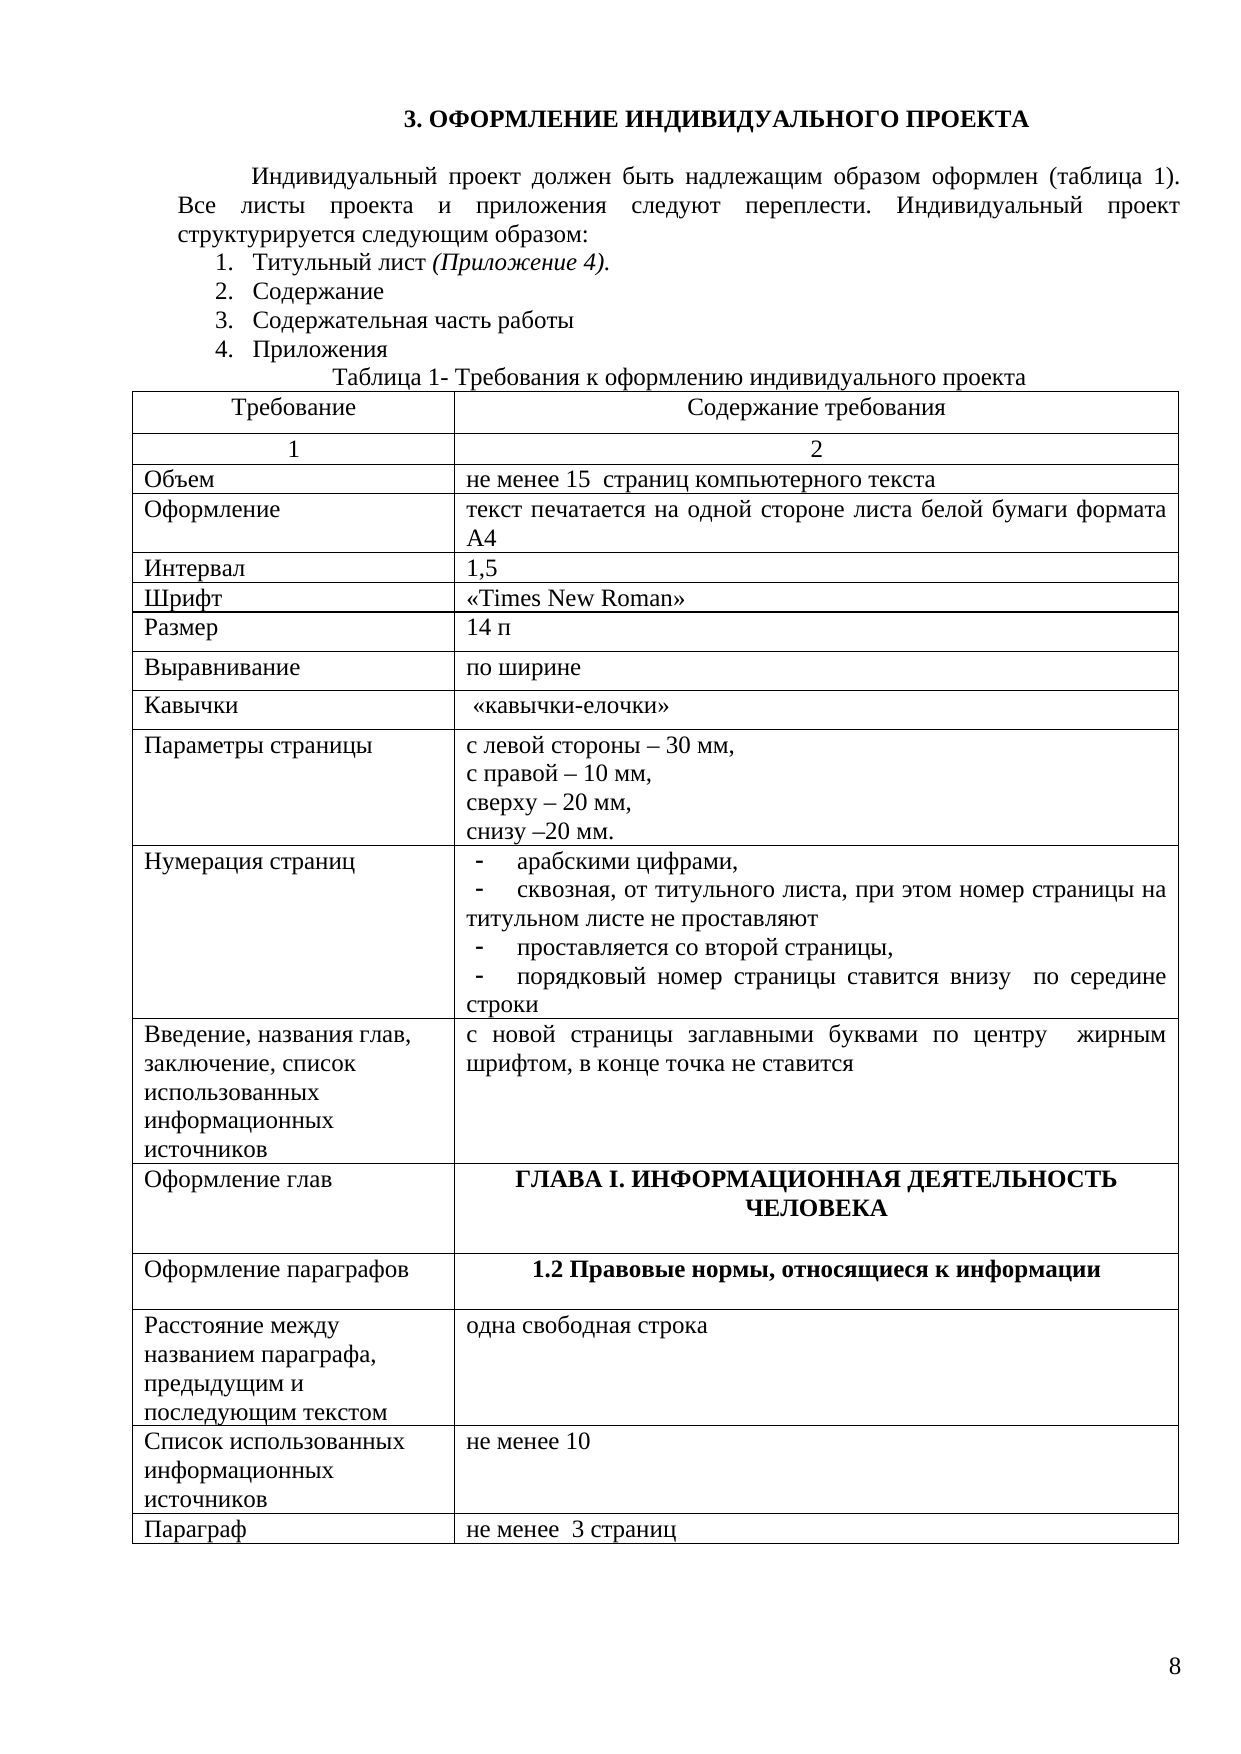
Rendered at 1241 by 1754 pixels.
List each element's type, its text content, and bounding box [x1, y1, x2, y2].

table_cell не менее 10 [455, 1426, 1178, 1513]
table_cell Кавычки [133, 691, 454, 729]
list Содержание [215, 276, 1181, 305]
table_cell Выравнивание [133, 652, 454, 689]
list Титульный лист (Приложение 4). [215, 247, 1181, 276]
table_cell Оформление параграфов [133, 1254, 454, 1309]
table_cell не менее 15 страниц компьютерного текста [455, 465, 1178, 493]
table_cell Интервал [133, 553, 454, 582]
text Таблица 1- Требования к оформлению индивидуального проекта [177, 362, 1181, 391]
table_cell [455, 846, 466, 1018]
table_cell Введение, названия глав, заключение, список использованных информационных источников [133, 1019, 454, 1163]
table_cell Оформление глав [133, 1164, 454, 1253]
table_cell текст печатается на одной стороне листа белой бумаги формата A4 [455, 494, 1178, 552]
table_cell по ширине [455, 652, 1178, 689]
table_cell Размер [133, 613, 454, 651]
table_cell «Times New Roman» [455, 583, 1178, 611]
text 3. ОФОРМЛЕНИЕ ИНДИВИДУАЛЬНОГО ПРОЕКТА [177, 104, 1181, 132]
table_header Содержание требования [455, 392, 1178, 433]
table_cell Объем [133, 465, 454, 493]
table_cell Оформление [133, 494, 454, 552]
table_cell 2 [455, 434, 1178, 463]
text Индивидуальный проект должен быть надлежащим образом оформлен (таблица 1). Все листы проекта и приложения следуют переплести. Индивидуальный проект структурируется следующим образом: [177, 161, 1181, 247]
table_cell «кавычки-елочки» [455, 691, 1178, 729]
table_cell 1.2 Правовые нормы, относящиеся к информации [455, 1254, 1178, 1309]
table_cell Нумерация страниц [133, 846, 454, 1018]
table_cell с новой страницы заглавными буквами по центру жирным шрифтом, в конце точка не ставится [455, 1019, 1178, 1163]
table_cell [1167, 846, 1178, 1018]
table_cell 1 [133, 434, 454, 463]
list Приложения [215, 334, 1181, 362]
table_cell не менее 3 страниц [455, 1514, 1178, 1542]
table_cell 14 п [455, 613, 1178, 651]
table_cell Список использованных информационных источников [133, 1426, 454, 1513]
table_cell Параметры страницы [133, 730, 454, 845]
table_header Требование [133, 392, 454, 433]
list Содержательная часть работы [215, 305, 1181, 334]
table_cell Расстояние между названием параграфа, предыдущим и последующим текстом [133, 1310, 454, 1425]
table_cell с левой стороны – 30 мм, с правой – 10 мм, сверху – 20 мм, снизу –20 мм. [455, 730, 1178, 845]
table_cell 1,5 [455, 553, 1178, 582]
table_cell ГЛАВА I. ИНФОРМАЦИОННАЯ ДЕЯТЕЛЬНОСТЬ ЧЕЛОВЕКА [455, 1164, 1178, 1253]
table_cell одна свободная строка [455, 1310, 1178, 1425]
table_cell Параграф [133, 1514, 454, 1542]
